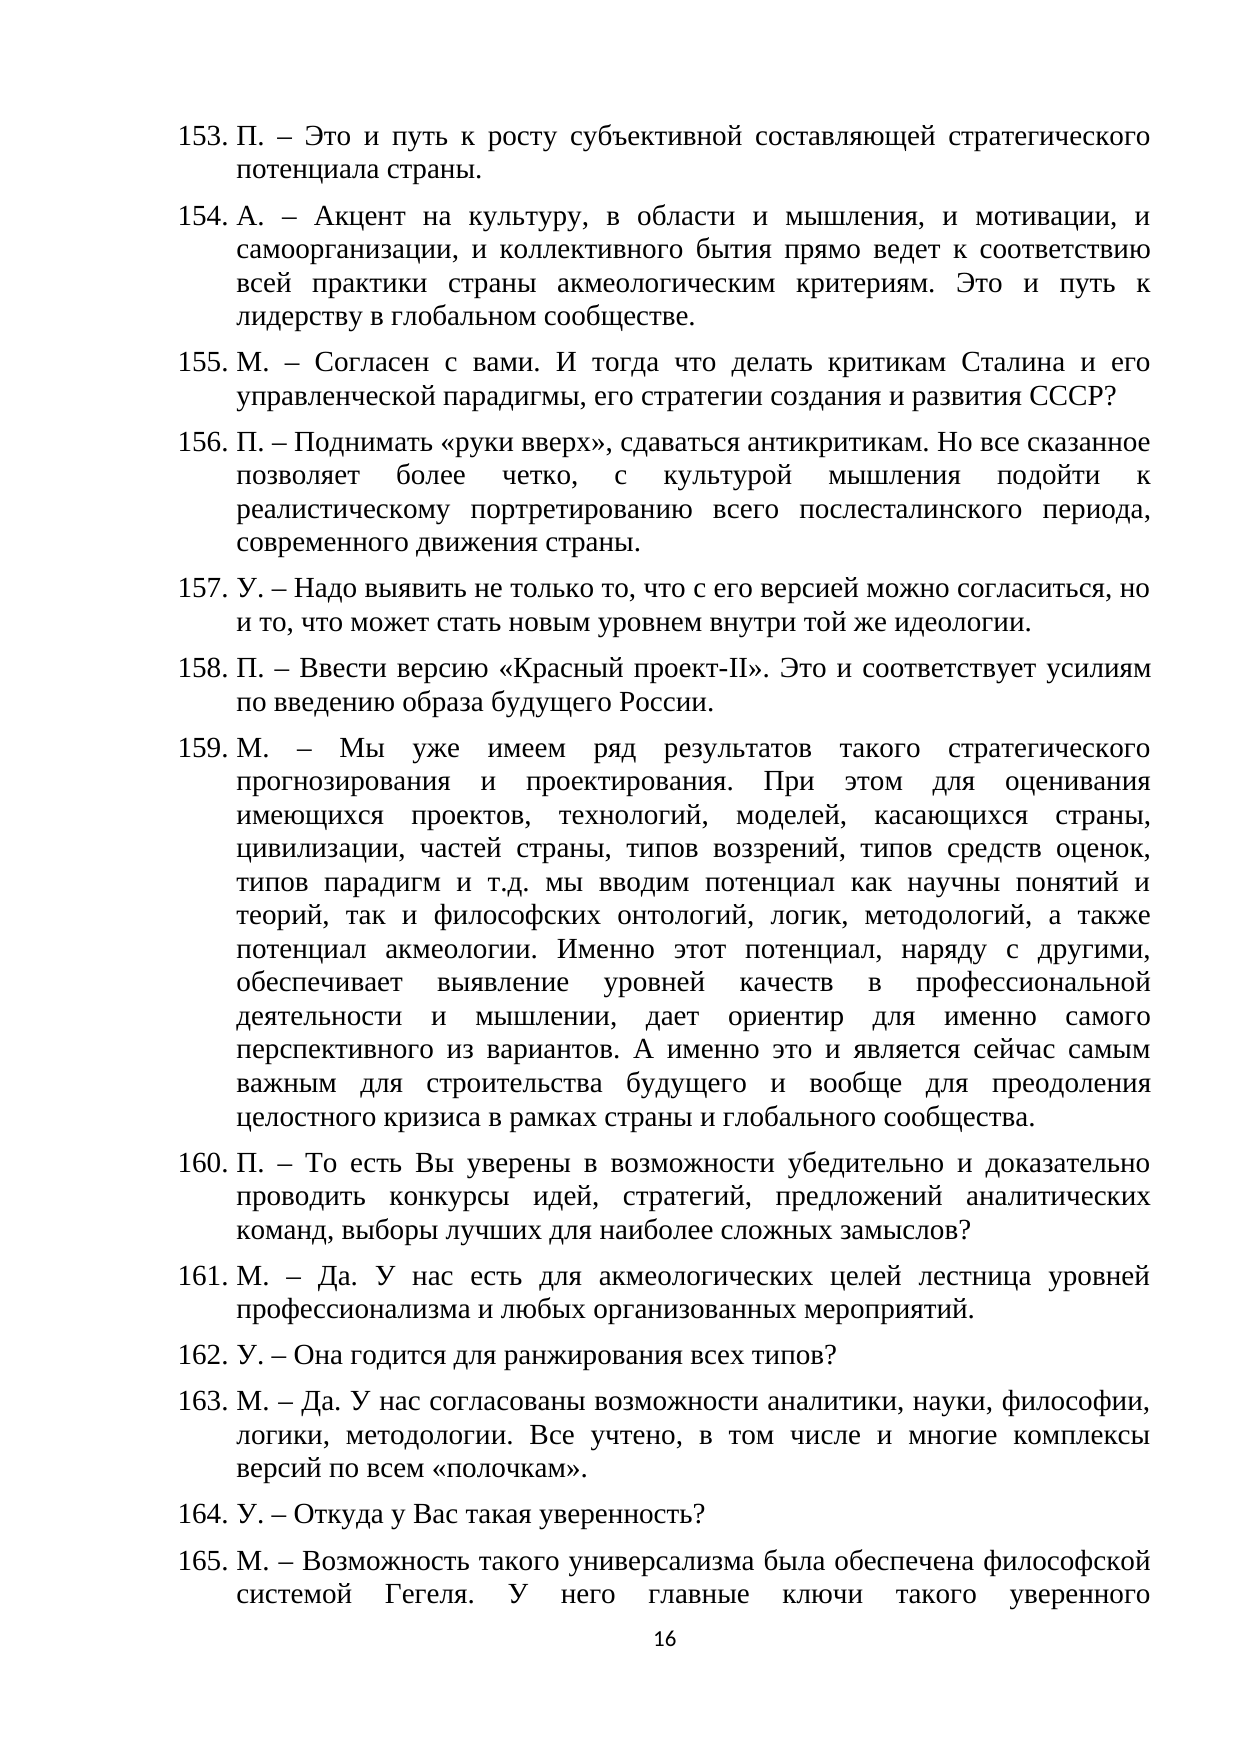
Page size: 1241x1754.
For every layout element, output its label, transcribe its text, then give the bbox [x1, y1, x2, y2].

list П. – Это и путь к росту субъективной составляющей стратегического потенциала страны. [177, 118, 1152, 185]
list П. – Ввести версию «Красный проект-II». Это и соответствует усилиям по введению образа будущего России. [177, 650, 1152, 717]
list У. – Откуда у Вас такая уверенность? [177, 1497, 1152, 1530]
list П. – Поднимать «руки вверх», сдаваться антикритикам. Но все сказанное позволяет более четко, с культурой мышления подойти к реалистическому портретированию всего послесталинского периода, современного движения страны. [177, 424, 1152, 558]
list М. – Мы уже имеем ряд результатов такого стратегического прогнозирования и проектирования. При этом для оценивания имеющихся проектов, технологий, моделей, касающихся страны, цивилизации, частей страны, типов воззрений, типов средств оценок, типов парадигм и т.д. мы вводим потенциал как научны понятий и теорий, так и философских онтологий, логик, методологий, а также потенциал акмеологии. Именно этот потенциал, наряду с другими, обеспечивает выявление уровней качеств в профессиональной деятельности и мышлении, дает ориентир для именно самого перспективного из вариантов. А именно это и является сейчас самым важным для строительства будущего и вообще для преодоления целостного кризиса в рамках страны и глобального сообщества. [177, 730, 1152, 1132]
list П. – То есть Вы уверены в возможности убедительно и доказательно проводить конкурсы идей, стратегий, предложений аналитических команд, выборы лучших для наиболее сложных замыслов? [177, 1145, 1152, 1245]
list У. – Она годится для ранжирования всех типов? [177, 1337, 1152, 1371]
list М. – Да. У нас согласованы возможности аналитики, науки, философии, логики, методологии. Все учтено, в том числе и многие комплексы версий по всем «полочкам». [177, 1383, 1152, 1484]
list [177, 1543, 1152, 1610]
list А. – Акцент на культуру, в области и мышления, и мотивации, и самоорганизации, и коллективного бытия прямо ведет к соответствию всей практики страны акмеологическим критериям. Это и путь к лидерству в глобальном сообществе. [177, 198, 1152, 332]
list М. – Да. У нас есть для акмеологических целей лестница уровней профессионализма и любых организованных мероприятий. [177, 1258, 1152, 1325]
list У. – Надо выявить не только то, что с его версией можно согласиться, но и то, что может стать новым уровнем внутри той же идеологии. [177, 571, 1152, 638]
list М. – Согласен с вами. И тогда что делать критикам Сталина и его управленческой парадигмы, его стратегии создания и развития СССР? [177, 344, 1152, 411]
